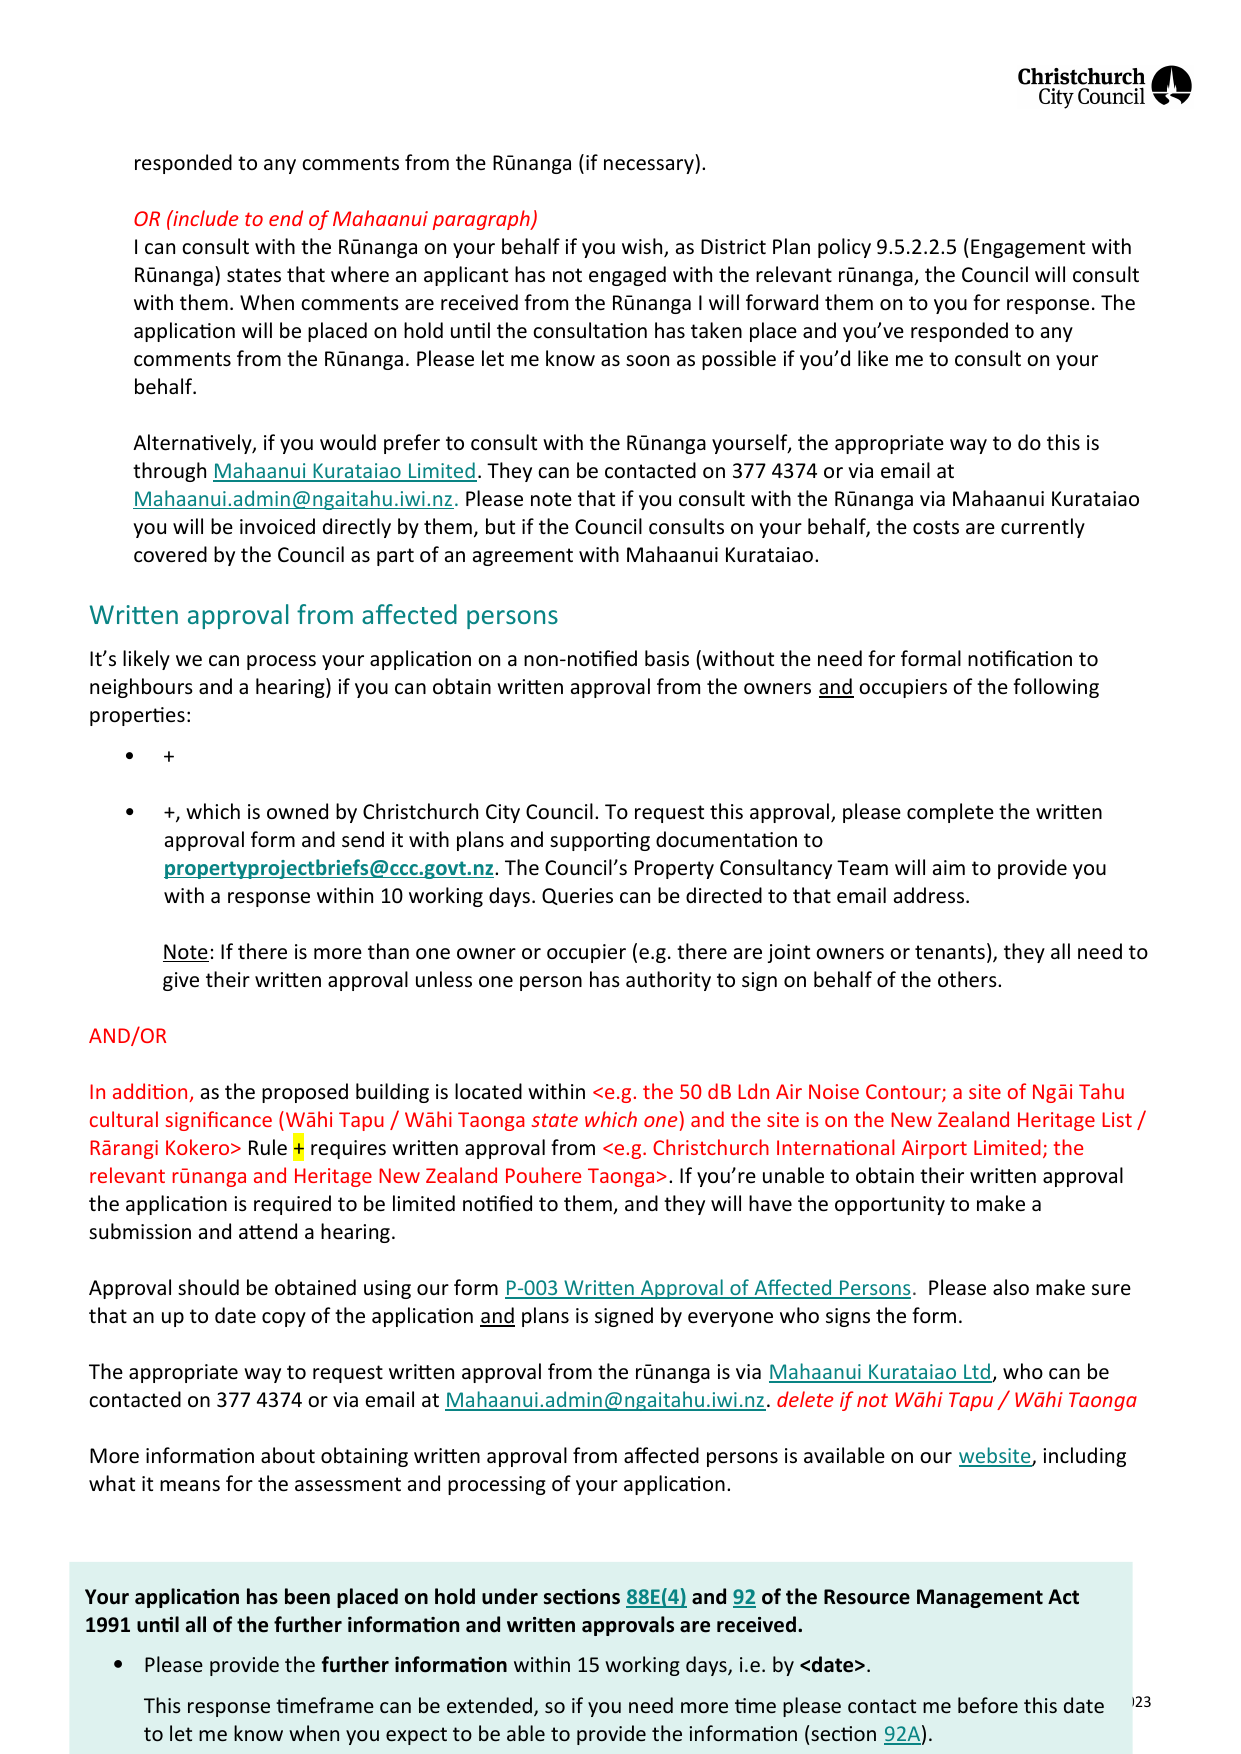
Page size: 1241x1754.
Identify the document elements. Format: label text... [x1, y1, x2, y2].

text It’s likely we can process your application on a non-notified basis (without the need for formal notification to neighbours and a hearing) if you can obtain written approval from the owners and occupiers of the following properties: [89, 644, 1152, 728]
text Approval should be obtained using our form P-003 Written Approval of Affected Persons. Please also make sure that an up to date copy of the application and plans is signed by everyone who signs the form. [89, 1273, 1152, 1329]
text In addition, as the proposed building is located within <e.g. the 50 dB Ldn Air Noise Contour; a site of Ngāi Tahu cultural significance (Wāhi Tapu / Wāhi Taonga state which one) and the site is on the New Zealand Heritage List / Rārangi Kokero> Rule + requires written approval from <e.g. Christchurch International Airport Limited; the relevant rūnanga and Heritage New Zealand Pouhere Taonga>. If you’re unable to obtain their written approval the application is required to be limited notified to them, and they will have the opportunity to make a submission and attend a hearing. [89, 1077, 1152, 1245]
list + [126, 741, 1152, 769]
picture [1016, 65, 1194, 109]
text Written approval from affected persons [89, 596, 1152, 632]
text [89, 148, 1152, 176]
text Alternatively, if you would prefer to consult with the Rūnanga yourself, the appropriate way to do this is through Mahaanui Kurataiao Limited. They can be contacted on 377 4374 or via email at Mahaanui.admin@ngaitahu.iwi.nz. Please note that if you consult with the Rūnanga via Mahaanui Kurataiao you will be invoiced directly by them, but if the Council consults on your behalf, the costs are currently covered by the Council as part of an agreement with Mahaanui Kurataiao. [89, 428, 1152, 568]
text OR (include to end of Mahaanui paragraph) [89, 204, 1152, 232]
text I can consult with the Rūnanga on your behalf if you wish, as District Plan policy 9.5.2.2.5 (Engagement with Rūnanga) states that where an applicant has not engaged with the relevant rūnanga, the Council will consult with them. When comments are received from the Rūnanga I will forward them on to you for response. The application will be placed on hold until the consultation has taken place and you’ve responded to any comments from the Rūnanga. Please let me know as soon as possible if you’d like me to consult on your behalf. [89, 232, 1152, 400]
list The appropriate way to request written approval from the rūnanga is via Mahaanui Kurataiao Ltd, who can be contacted on 377 4374 or via email at Mahaanui.admin@ngaitahu.iwi.nz. delete if not Wāhi Tapu / Wāhi Taonga [89, 1357, 1152, 1413]
text More information about obtaining written approval from affected persons is available on our website, including what it means for the assessment and processing of your application. [89, 1441, 1152, 1497]
text Note: If there is more than one owner or occupier (e.g. there are joint owners or tenants), they all need to give their written approval unless one person has authority to sign on behalf of the others. [162, 937, 1152, 993]
text AND/OR [89, 1021, 1152, 1049]
list +, which is owned by Christchurch City Council. To request this approval, please complete the written approval form and send it with plans and supporting documentation to propertyprojectbriefs@ccc.govt.nz. The Council’s Property Consultancy Team will aim to provide you with a response within 10 working days. Queries can be directed to that email address. [126, 797, 1152, 909]
